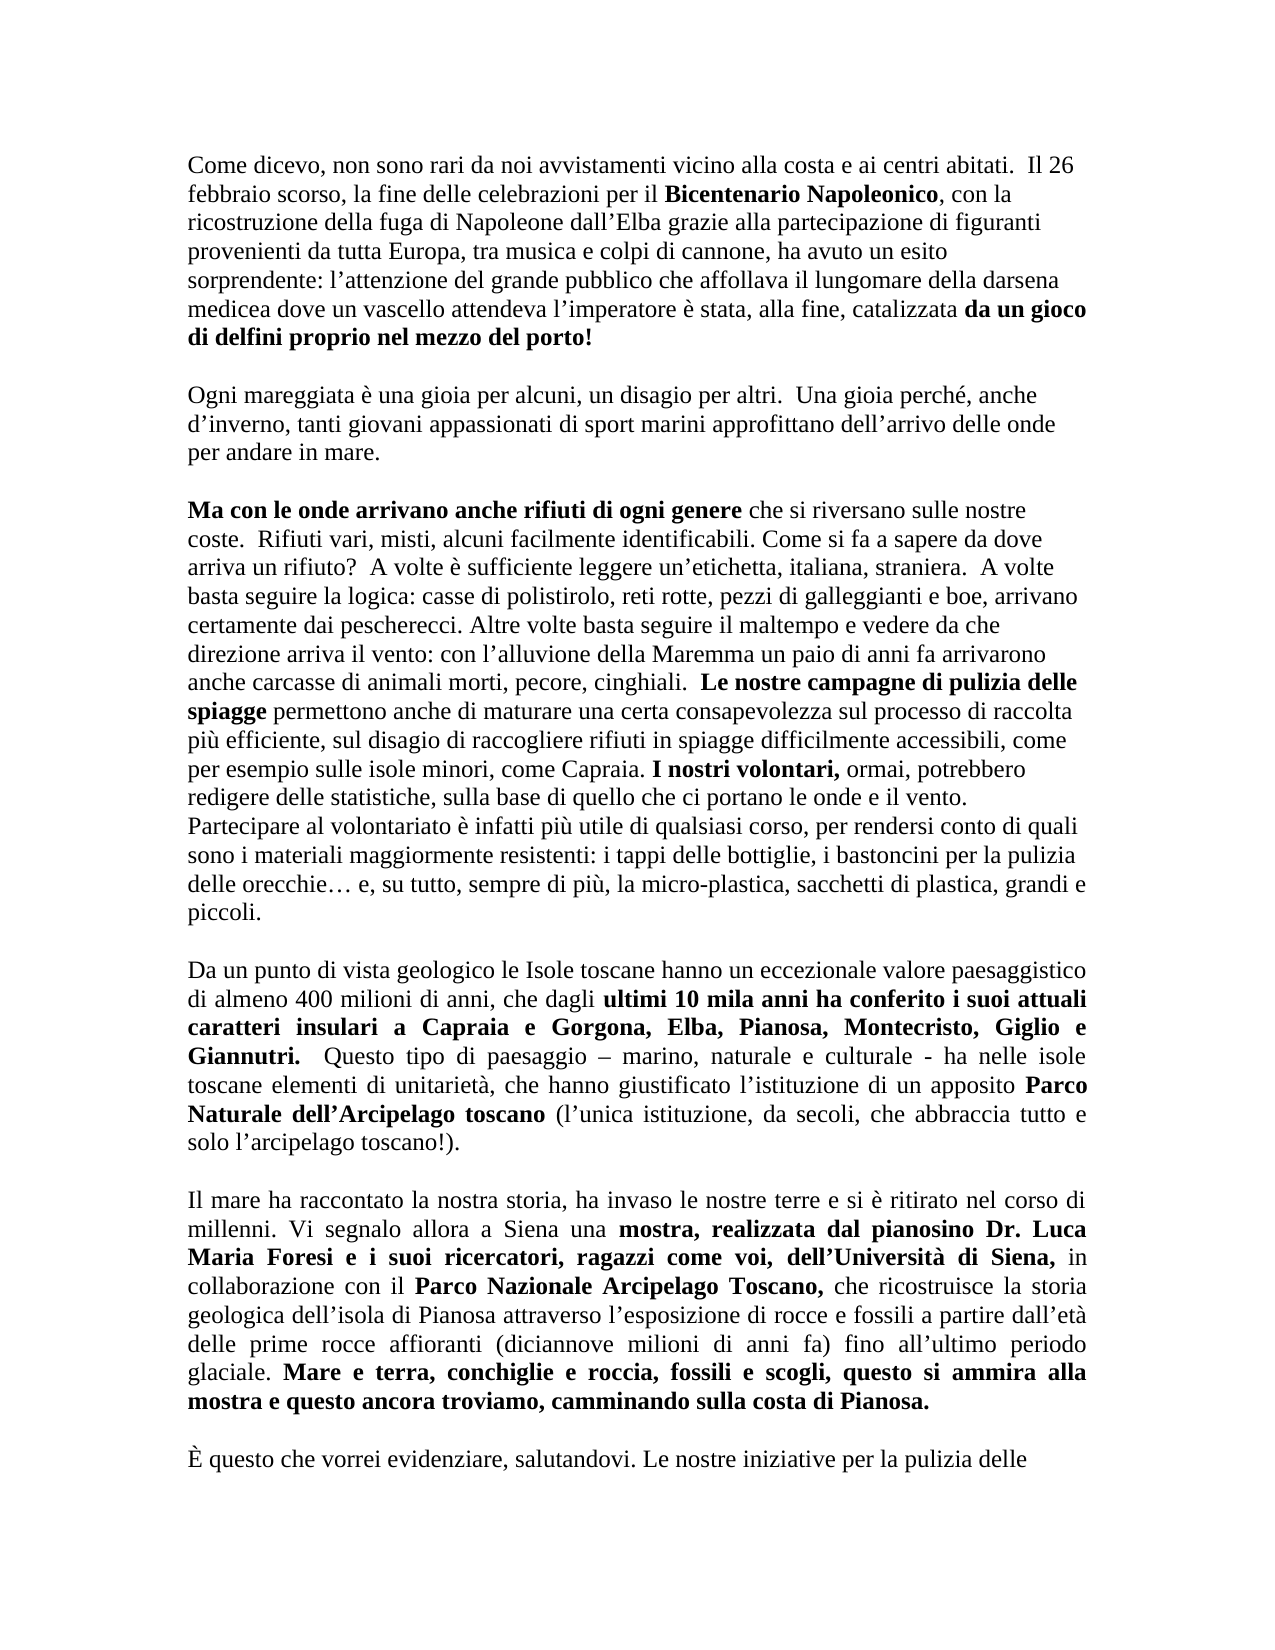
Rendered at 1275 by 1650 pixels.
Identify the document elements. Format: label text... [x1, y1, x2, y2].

text Ma con le onde arrivano anche rifiuti di ogni genere che si riversano sulle nostre coste. Rifiuti vari, misti, alcuni facilmente identificabili. Come si fa a sapere da dove arriva un rifiuto? A volte è sufficiente leggere un’etichetta, italiana, straniera. A volte basta seguire la logica: casse di polistirolo, reti rotte, pezzi di galleggianti e boe, arrivano certamente dai pescherecci. Altre volte basta seguire il maltempo e vedere da che direzione arriva il vento: con l’alluvione della Maremma un paio di anni fa arrivarono anche carcasse di animali morti, pecore, cinghiali. Le nostre campagne di pulizia delle spiagge permettono anche di maturare una certa consapevolezza sul processo di raccolta più efficiente, sul disagio di raccogliere rifiuti in spiagge difficilmente accessibili, come per esempio sulle isole minori, come Capraia. I nostri volontari, ormai, potrebbero redigere delle statistiche, sulla base di quello che ci portano le onde e il vento. Partecipare al volontariato è infatti più utile di qualsiasi corso, per rendersi conto di quali sono i materiali maggiormente resistenti: i tappi delle bottiglie, i bastoncini per la pulizia delle orecchie… e, su tutto, sempre di più, la micro-plastica, sacchetti di plastica, grandi e piccoli. [187, 495, 1087, 926]
text Ogni mareggiata è una gioia per alcuni, un disagio per altri. Una gioia perché, anche d’inverno, tanti giovani appassionati di sport marini approfittano dell’arrivo delle onde per andare in mare. [187, 380, 1087, 466]
text Come dicevo, non sono rari da noi avvistamenti vicino alla costa e ai centri abitati. Il 26 febbraio scorso, la fine delle celebrazioni per il Bicentenario Napoleonico, con la ricostruzione della fuga di Napoleone dall’Elba grazie alla partecipazione di figuranti provenienti da tutta Europa, tra musica e colpi di cannone, ha avuto un esito sorprendente: l’attenzione del grande pubblico che affollava il lungomare della darsena medicea dove un vascello attendeva l’imperatore è stata, alla fine, catalizzata da un gioco di delfini proprio nel mezzo del porto! [187, 150, 1087, 351]
text Da un punto di vista geologico le Isole toscane hanno un eccezionale valore paesaggistico di almeno 400 milioni di anni, che dagli ultimi 10 mila anni ha conferito i suoi attuali caratteri insulari a Capraia e Gorgona, Elba, Pianosa, Montecristo, Giglio e Giannutri. Questo tipo di paesaggio – marino, naturale e culturale - ha nelle isole toscane elementi di unitarietà, che hanno giustificato l’istituzione di un apposito Parco Naturale dell’Arcipelago toscano (l’unica istituzione, da secoli, che abbraccia tutto e solo l’arcipelago toscano!). [187, 955, 1087, 1156]
text Il mare ha raccontato la nostra storia, ha invaso le nostre terre e si è ritirato nel corso di millenni. Vi segnalo allora a Siena una mostra, realizzata dal pianosino Dr. Luca Maria Foresi e i suoi ricercatori, ragazzi come voi, dell’Università di Siena, in collaborazione con il Parco Nazionale Arcipelago Toscano, che ricostruisce la storia geologica dell’isola di Pianosa attraverso l’esposizione di rocce e fossili a partire dall’età delle prime rocce affioranti (diciannove milioni di anni fa) fino all’ultimo periodo glaciale. Mare e terra, conchiglie e roccia, fossili e scogli, questo si ammira alla mostra e questo ancora troviamo, camminando sulla costa di Pianosa. [187, 1185, 1087, 1415]
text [187, 1444, 1087, 1472]
